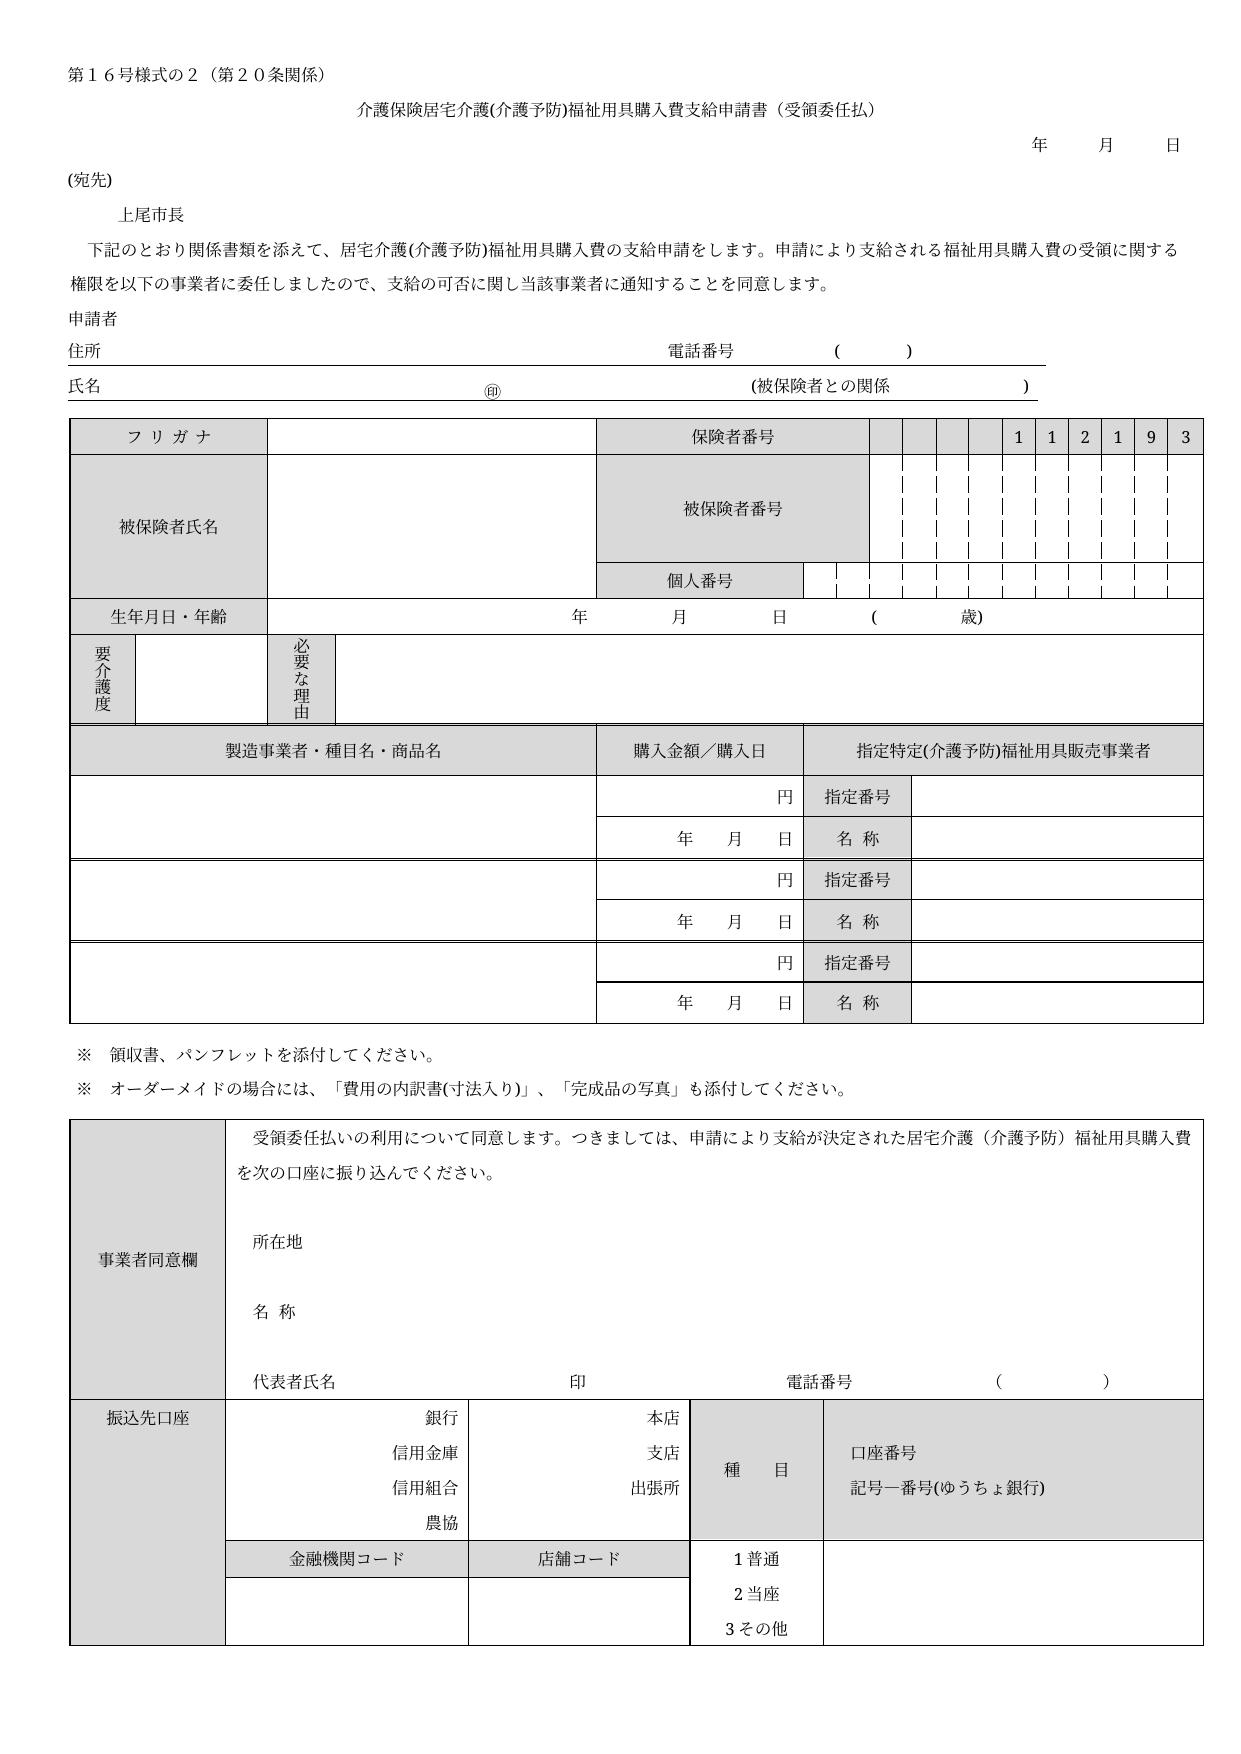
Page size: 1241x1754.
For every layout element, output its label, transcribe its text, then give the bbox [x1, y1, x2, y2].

table_cell 指定番号 [804, 943, 911, 981]
table_cell 生年月日・年齢 [71, 599, 267, 634]
table_cell [870, 563, 903, 598]
table_cell [1002, 455, 1035, 490]
table_header 事業者同意欄 [71, 1120, 225, 1399]
text 氏名 ㊞ (被保険者との関係 ) [59, 371, 1181, 406]
table_cell 円 [597, 861, 803, 899]
table_cell [804, 563, 836, 598]
text 年 月 日 [59, 127, 1181, 162]
table_cell 円 [597, 943, 803, 981]
table_cell 指定番号 [804, 776, 911, 816]
table_header 1 [1102, 419, 1134, 454]
table_cell 銀行 信用金庫 信用組合 農協 [226, 1400, 468, 1539]
table_cell [903, 563, 936, 598]
table_cell [1168, 563, 1203, 598]
table_cell [870, 526, 903, 562]
table_cell 年 月 日 [597, 983, 803, 1023]
table_cell [1002, 563, 1035, 598]
table_cell 年 月 日 [597, 817, 803, 857]
table_cell [969, 455, 1002, 490]
text ※ オーダーメイドの場合には、「費用の内訳書(寸法入り)」、「完成品の写真」も添付してください。 [59, 1071, 1181, 1106]
table_cell 製造事業者・種目名・商品名 [71, 726, 596, 775]
table_header 1 [1036, 419, 1068, 454]
table_cell 円 [597, 776, 803, 816]
table_cell [903, 526, 936, 562]
text (宛先) [59, 162, 1181, 196]
table_cell 名称 [804, 817, 911, 857]
table_cell [912, 983, 1203, 1023]
table_cell [1101, 563, 1134, 598]
table_cell 1普通 2当座 3その他 [691, 1541, 823, 1645]
table_cell [1135, 455, 1168, 490]
table_cell [912, 900, 1203, 940]
table_cell [1135, 563, 1168, 598]
table_cell 要介護度 [71, 635, 135, 723]
table_cell [1168, 490, 1203, 526]
table_cell [936, 526, 969, 562]
table_cell [1035, 526, 1068, 562]
text 住所 電話番号 ( ) [59, 336, 1181, 371]
table_cell [969, 563, 1002, 598]
table_cell [836, 563, 869, 598]
table_cell 振込先口座 [71, 1400, 225, 1645]
table_header [268, 419, 596, 454]
table_cell 年 月 日 ( 歳) [268, 599, 1203, 634]
table_cell 名称 [804, 900, 911, 940]
table_cell [1069, 490, 1101, 526]
text 申請者 [59, 301, 1181, 336]
text 上尾市長 [59, 196, 1181, 231]
table_cell [1069, 455, 1101, 490]
table_cell 名称 [804, 983, 911, 1023]
text 下記のとおり関係書類を添えて、居宅介護(介護予防)福祉用具購入費の支給申請をします。申請により支給される福祉用具購入費の受領に関する権限を以下の事業者に委任しましたので、支給の可否に関し当該事業者に通知することを同意します。 [70, 231, 1181, 301]
table_cell [936, 490, 969, 526]
table_cell [1101, 455, 1134, 490]
table_header [969, 419, 1002, 454]
table_cell [936, 563, 969, 598]
table_cell 個人番号 [597, 563, 803, 598]
table_cell 種目 [691, 1400, 823, 1539]
table_cell [268, 455, 596, 598]
table_cell [469, 1578, 689, 1645]
text 第１６号様式の２（第２０条関係） [59, 57, 1181, 92]
table_header [903, 419, 936, 454]
table_cell 店舗コード [469, 1541, 689, 1577]
table_cell [226, 1578, 468, 1645]
table_header 保険者番号 [597, 419, 869, 454]
table_cell 本店 支店 出張所 [469, 1400, 689, 1539]
text ※ 領収書、パンフレットを添付してください。 [59, 1036, 1181, 1071]
text 介護保険居宅介護(介護予防)福祉用具購入費支給申請書（受領委任払） [59, 92, 1181, 127]
table_cell [1101, 526, 1134, 562]
table_cell 金融機関コード [226, 1541, 468, 1577]
table_cell [336, 635, 1203, 723]
table_cell [824, 1541, 1203, 1645]
table_cell [1002, 526, 1035, 562]
table_cell [136, 635, 267, 723]
table_cell [870, 490, 903, 526]
table_cell [912, 776, 1203, 816]
table_cell [969, 526, 1002, 562]
table_cell 被保険者番号 [597, 455, 869, 562]
table_cell [1069, 526, 1101, 562]
table_cell [912, 817, 1203, 857]
table_cell [71, 776, 596, 857]
table_cell [903, 490, 936, 526]
table_cell [71, 861, 596, 940]
table_header [937, 419, 968, 454]
table_cell [936, 455, 969, 490]
table_cell [903, 455, 936, 490]
table_cell 被保険者氏名 [71, 455, 267, 598]
table_cell [1035, 563, 1068, 598]
table_cell [1135, 526, 1168, 562]
table_header フリガナ [71, 419, 267, 454]
table_header 2 [1069, 419, 1101, 454]
table_cell [1002, 490, 1035, 526]
table_cell [912, 861, 1203, 899]
table_header 9 [1135, 419, 1167, 454]
table_cell 指定特定(介護予防)福祉用具販売事業者 [804, 726, 1203, 775]
table_cell 年 月 日 [597, 900, 803, 940]
table_header [870, 419, 902, 454]
table_header 受領委任払いの利用について同意します。つきましては、申請により支給が決定された居宅介護（介護予防）福祉用具購入費を次の口座に振り込んでください。 所在地 名称 代表者氏名 印 電話番号 （ ） [226, 1120, 1203, 1399]
table_header 3 [1168, 419, 1203, 454]
table_cell [870, 455, 903, 490]
table_cell [1069, 563, 1101, 598]
table_cell 必要な理由 [268, 635, 335, 723]
table_cell [1135, 490, 1168, 526]
table_cell [1035, 455, 1068, 490]
table_cell 購入金額／購入日 [597, 726, 803, 775]
table_cell [1101, 490, 1134, 526]
table_cell [1168, 455, 1203, 490]
table_cell 口座番号 記号―番号(ゆうちょ銀行) [824, 1400, 1203, 1539]
table_cell [1168, 526, 1203, 562]
table_cell [71, 943, 596, 1023]
table_cell 指定番号 [804, 861, 911, 899]
table_header 1 [1003, 419, 1035, 454]
table_cell [912, 943, 1203, 981]
table_cell [969, 490, 1002, 526]
table_cell [1035, 490, 1068, 526]
